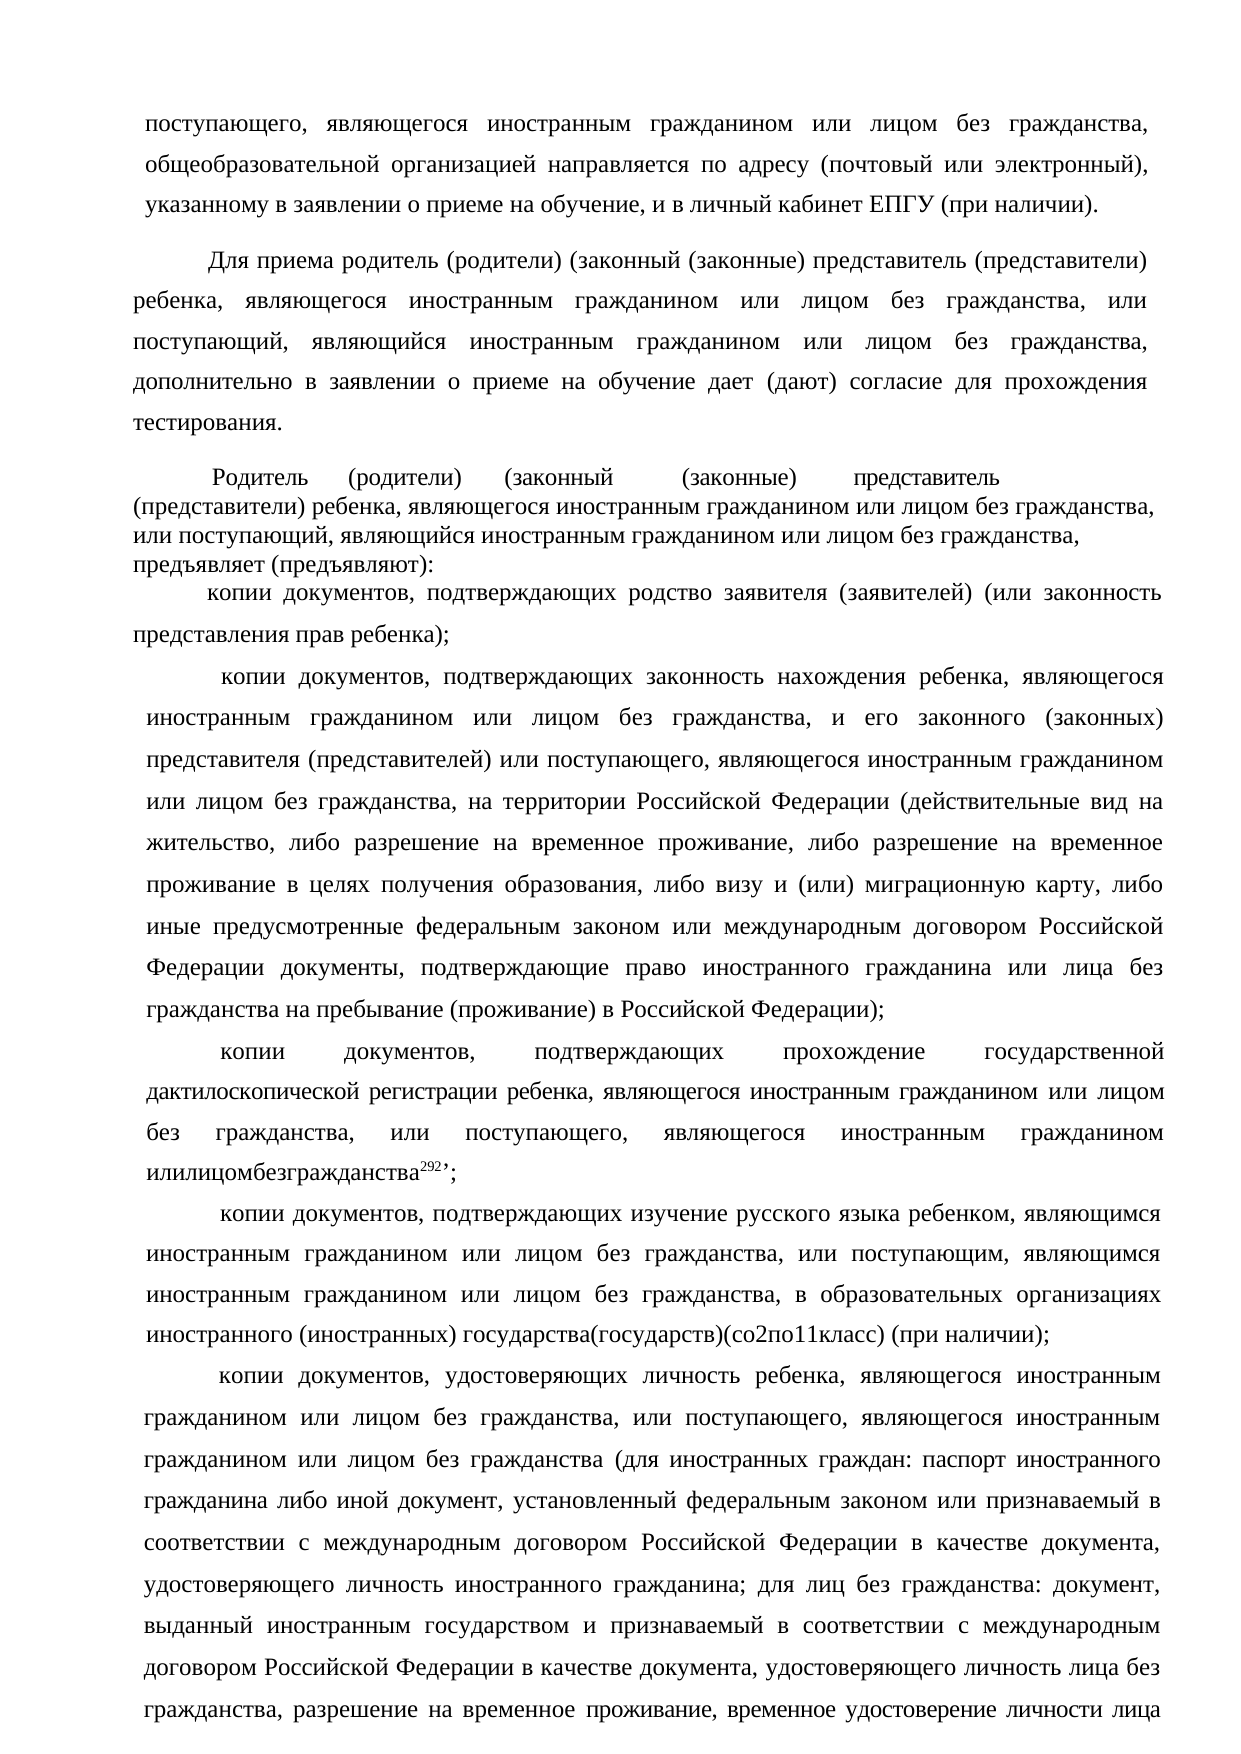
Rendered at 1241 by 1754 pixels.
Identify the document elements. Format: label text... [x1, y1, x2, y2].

text копии документов, подтверждающих прохождение государственной дактилоскопической регистрации ребенка, являющегося иностранным гражданином или лицом без гражданства, или поступающего, являющегося иностранным гражданином илилицомбезгражданства292’; [146, 1036, 1165, 1186]
text Родитель (родители) (законный (законные) представитель (представители) ребенка, являющегося иностранным гражданином или лицом без гражданства, или поступающий, являющийся иностранным гражданином или лицом без гражданства, предъявляет (предъявляют): [133, 462, 1166, 577]
text копии документов, подтверждающих родство заявителя (заявителей) (или законность представления прав ребенка); [133, 577, 1162, 648]
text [143, 1360, 1161, 1722]
text Для приема родитель (родители) (законный (законные) представитель (представители) ребенка, являющегося иностранным гражданином или лицом без гражданства, или поступающий, являющийся иностранным гражданином или лицом без гражданства, дополнительно в заявлении о приеме на обучение дает (дают) согласие для прохождения тестирования. [133, 245, 1148, 436]
text копии документов, подтверждающих законность нахождения ребенка, являющегося иностранным гражданином или лицом без гражданства, и его законного (законных) представителя (представителей) или поступающего, являющегося иностранным гражданином или лицом без гражданства, на территории Российской Федерации (действительные вид на жительство, либо разрешение на временное проживание, либо разрешение на временное проживание в целях получения образования, либо визу и (или) миграционную карту, либо иные предусмотренные федеральным законом или международным договором Российской Федерации документы, подтверждающие право иностранного гражданина или лица без гражданства на пребывание (проживание) в Российской Фeдepaции); [146, 661, 1164, 1023]
text копии документов, подтверждающих изучение русского языка ребенком, являющимся иностранным гражданином или лицом без гражданства, или поступающим, являющимся иностранным гражданином или лицом без гражданства, в образовательных организациях иностранного (иностранных) государства(государств)(со2по11класс) (при наличии); [146, 1198, 1162, 1348]
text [145, 108, 1149, 218]
